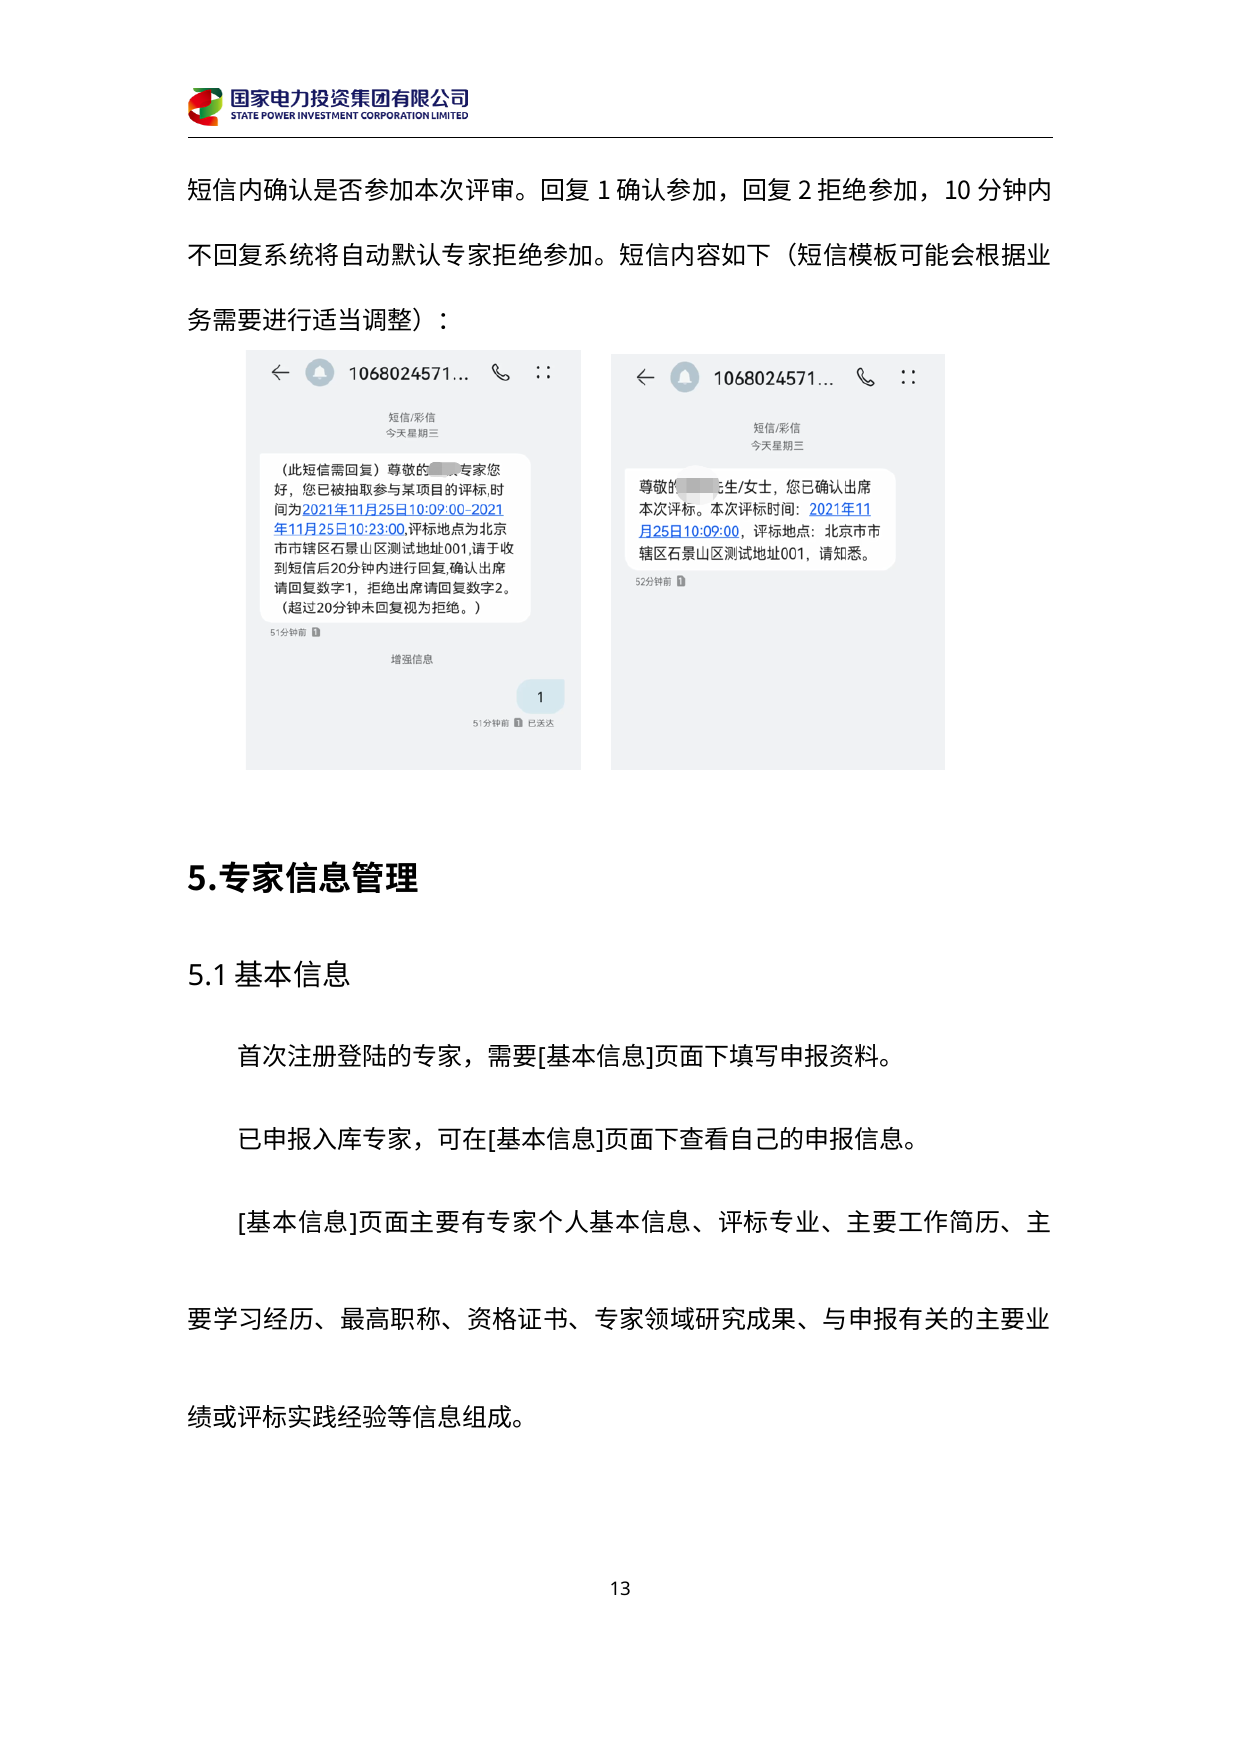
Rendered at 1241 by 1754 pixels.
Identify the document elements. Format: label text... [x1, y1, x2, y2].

picture [187, 88, 469, 126]
subtitle 5.1基本信息 [187, 941, 1053, 1006]
picture [245, 350, 581, 770]
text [187, 156, 1053, 351]
picture [611, 354, 945, 770]
text 已申报入库专家，可在[基本信息]页面下查看自己的申报信息。 [187, 1105, 1053, 1170]
text 首次注册登陆的专家，需要[基本信息]页面下填写申报资料。 [187, 1022, 1053, 1087]
text [基本信息]页面主要有专家个人基本信息、评标专业、主要工作简历、主要学习经历、最高职称、资格证书、专家领域研究成果、与申报有关的主要业绩或评标实践经验等信息组成。 [187, 1188, 1053, 1448]
subtitle 5.专家信息管理 [187, 843, 1053, 908]
